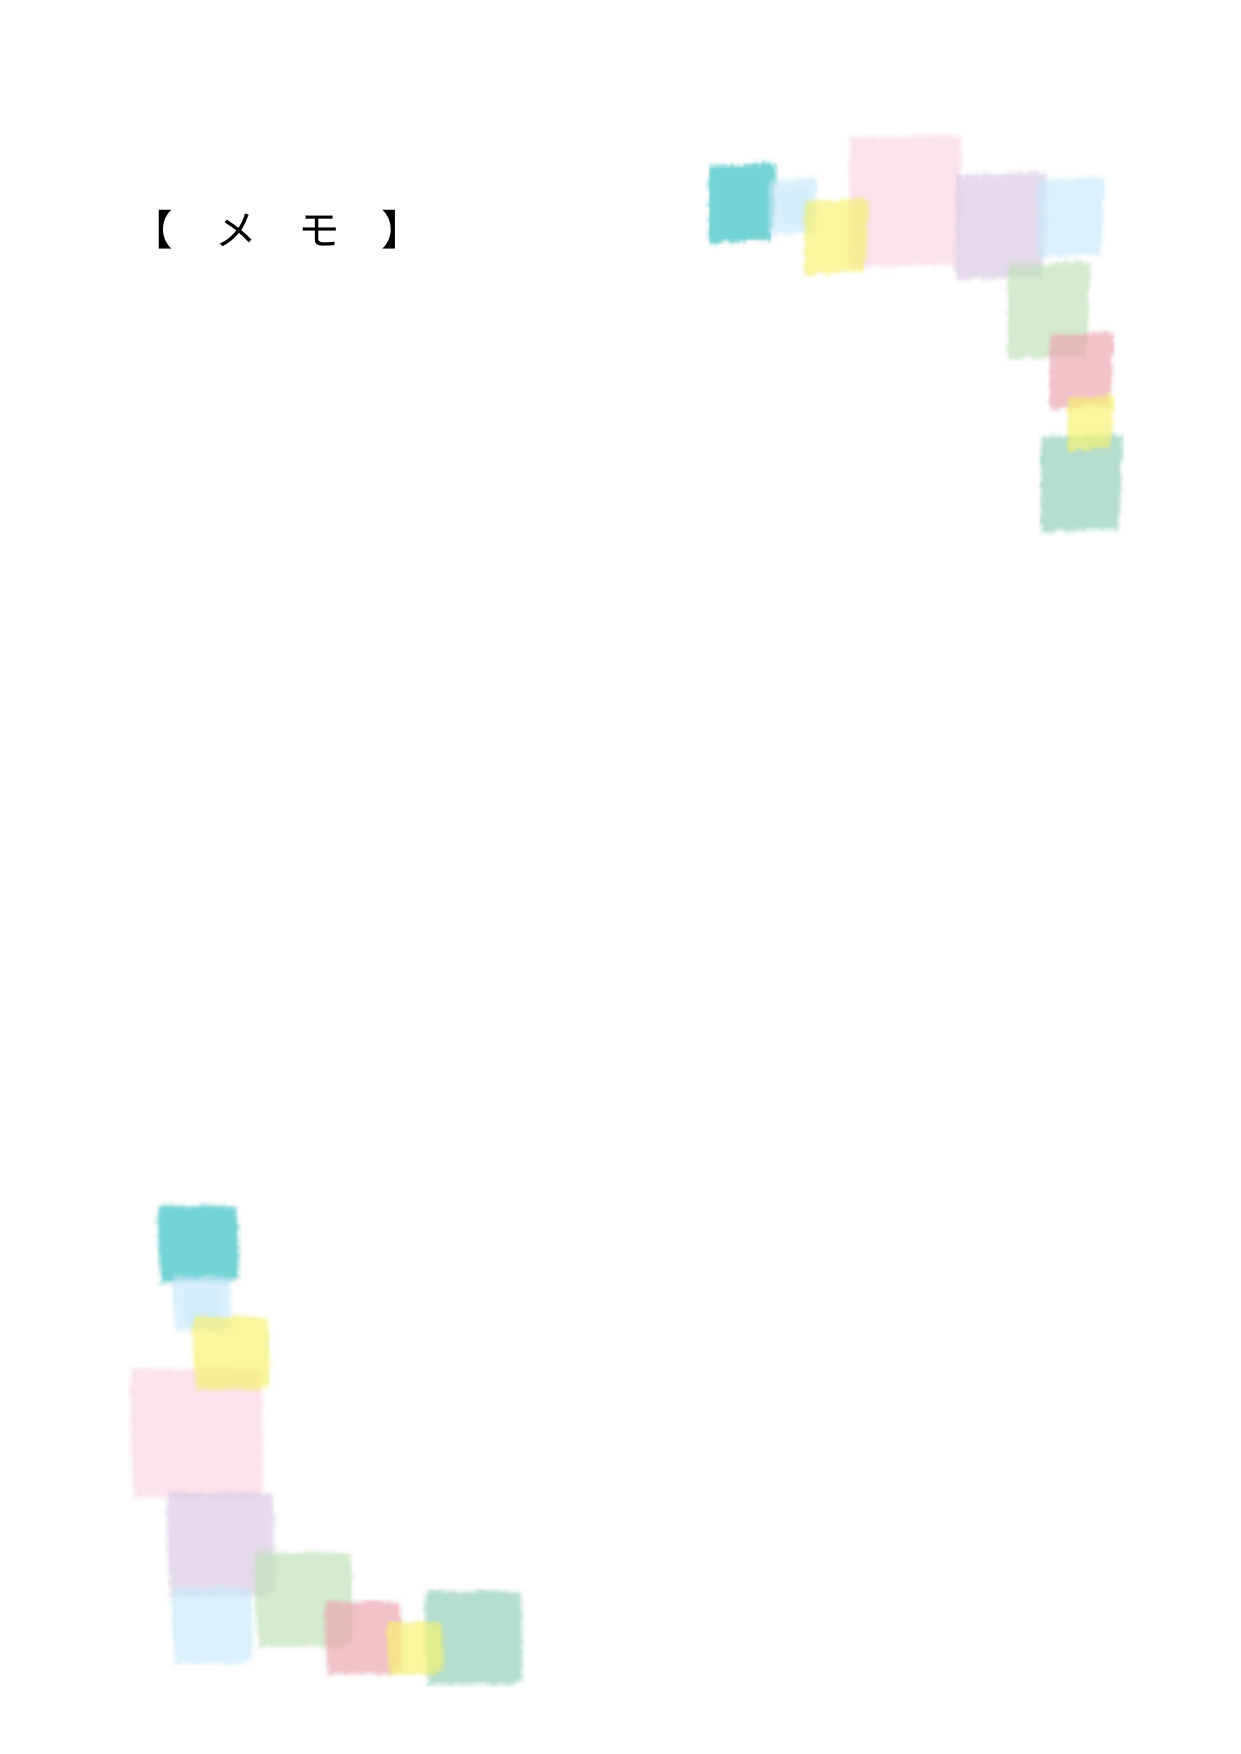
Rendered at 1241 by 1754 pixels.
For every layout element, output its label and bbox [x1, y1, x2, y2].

picture [120, 1168, 543, 1734]
picture [670, 132, 1174, 558]
